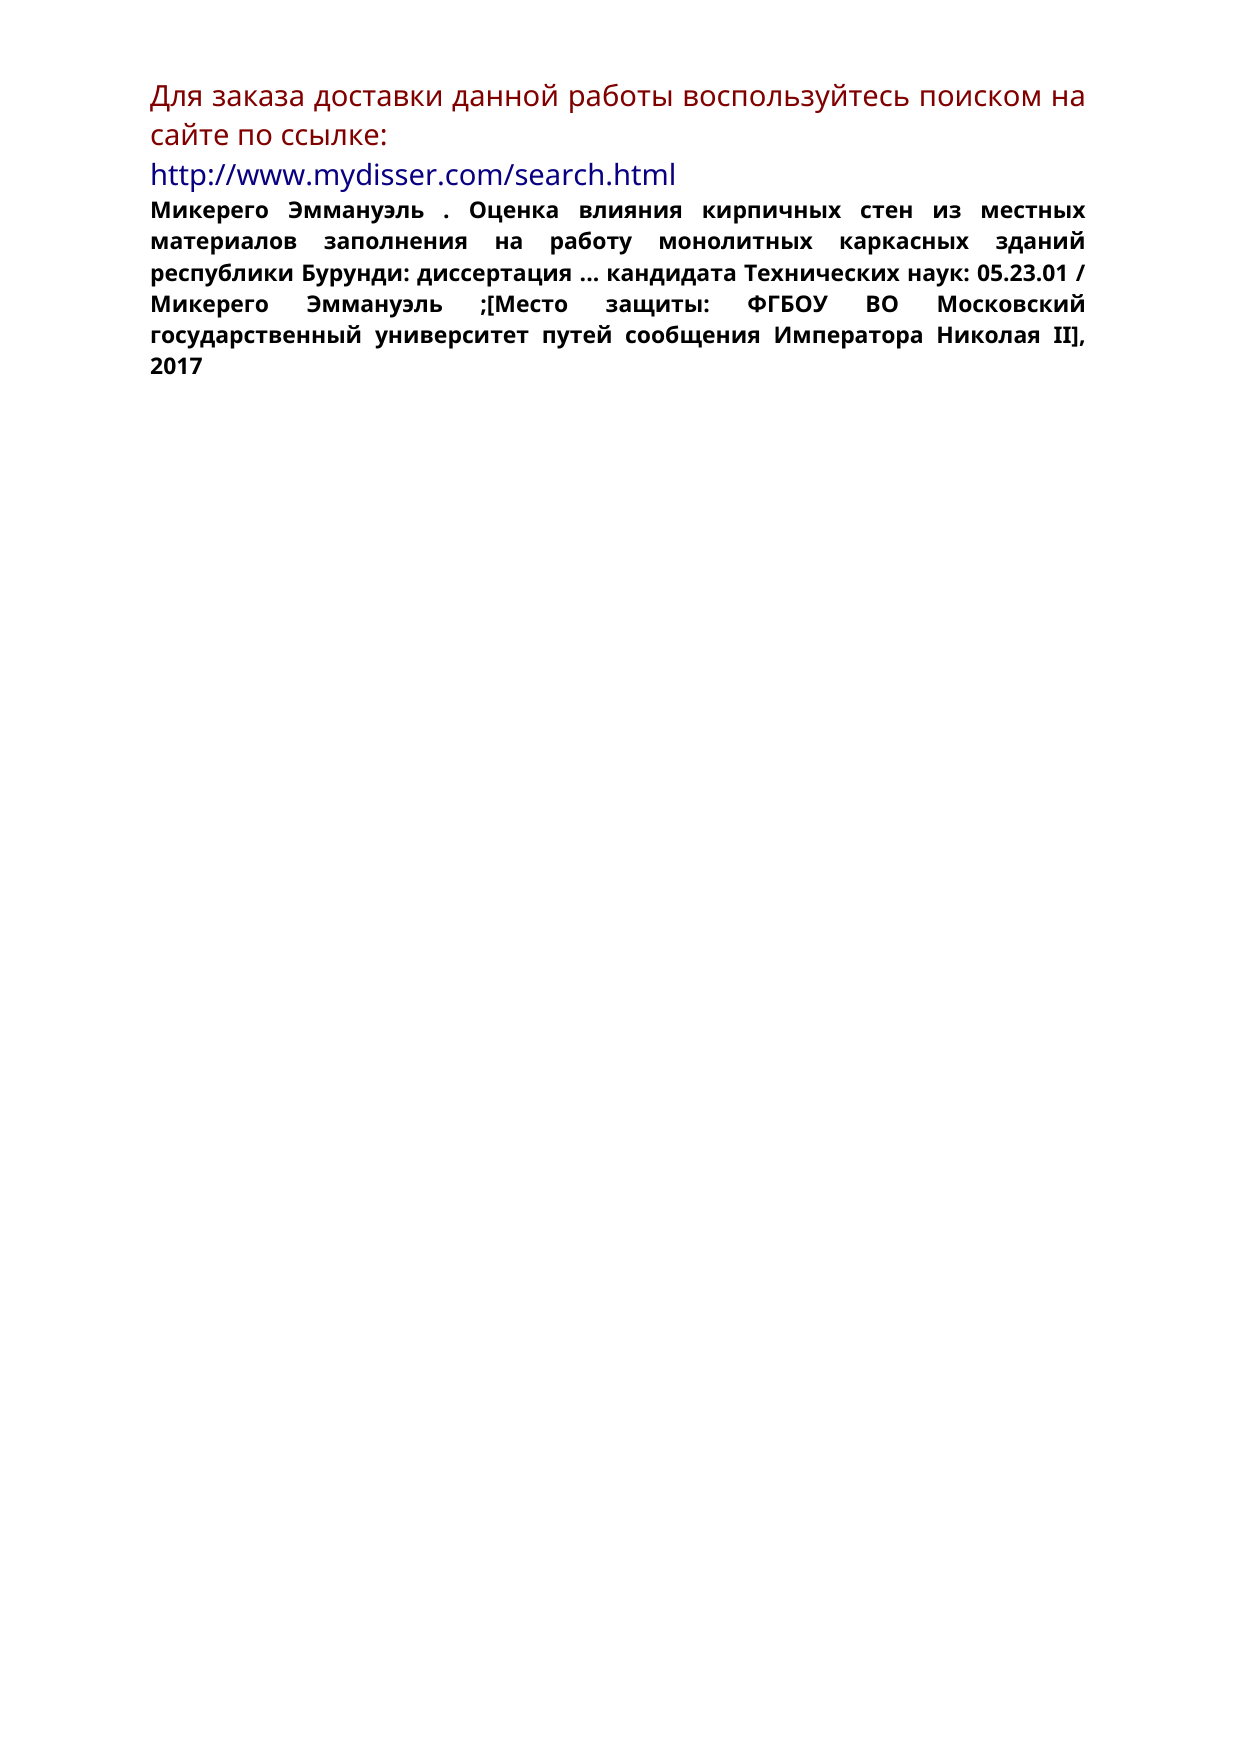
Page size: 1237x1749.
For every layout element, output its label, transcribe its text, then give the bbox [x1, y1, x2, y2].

text Микерего Эммануэль . Оценка влияния кирпичных стен из местных материалов заполнения на работу монолитных каркасных зданий республики Бурунди: диссертация ... кандидата Технических наук: 05.23.01 / Микерего Эммануэль ;[Место защиты: ФГБОУ ВО Московский государственный университет путей сообщения Императора Николая II], 2017 [150, 194, 1086, 382]
